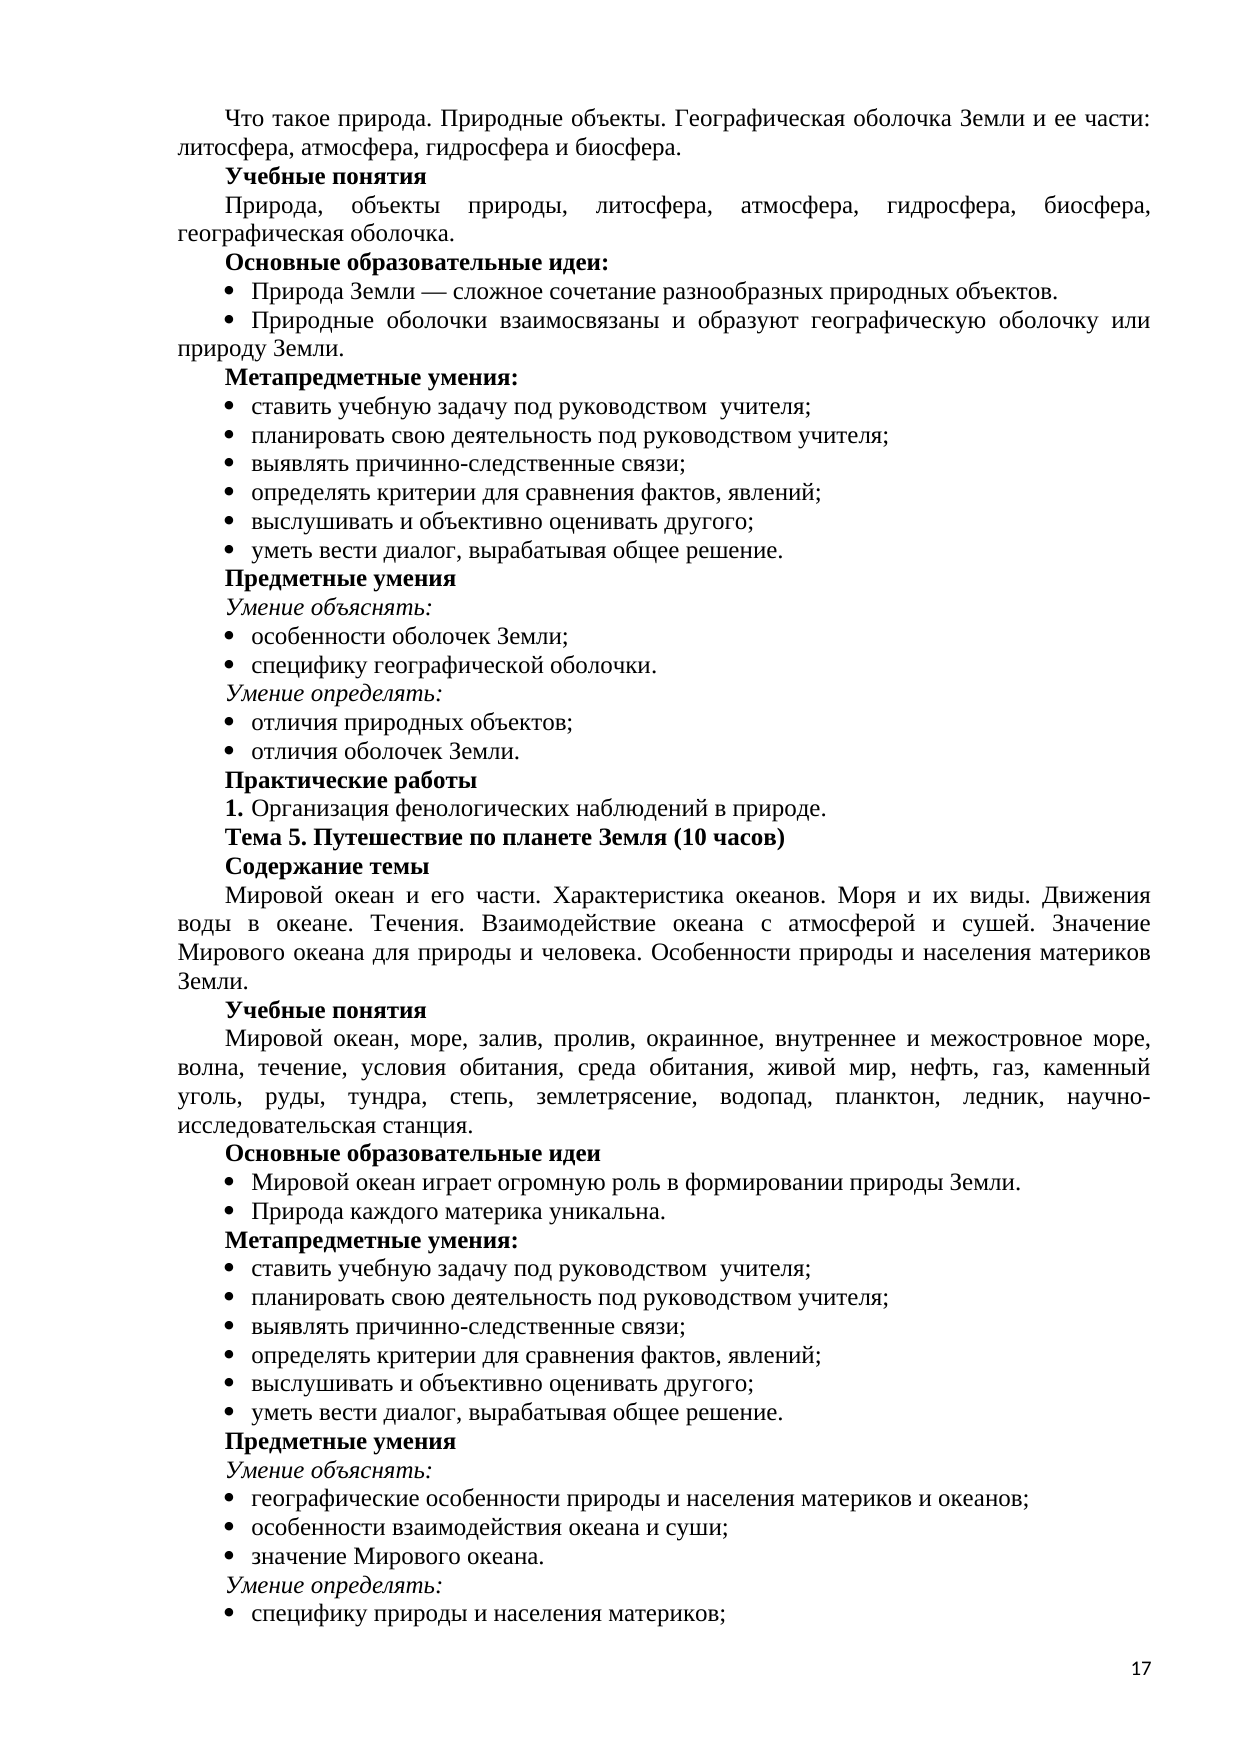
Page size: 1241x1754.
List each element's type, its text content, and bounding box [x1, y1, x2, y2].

text Основные образовательные идеи: [177, 247, 1152, 276]
list уметь вести диалог, вырабатывая общее решение. [177, 1397, 1152, 1426]
list специфику природы и населения материков; [177, 1598, 1152, 1627]
list определять критерии для сравнения фактов, явлений; [177, 477, 1152, 506]
list выявлять причинно-следственные связи; [177, 448, 1152, 477]
list отличия природных объектов; [177, 707, 1152, 736]
list Умение определять: [177, 678, 1152, 707]
text Природа, объекты природы, литосфера, атмосфера, гидросфера, биосфера, географическая оболочка. [177, 190, 1152, 247]
text Мировой океан и его части. Характеристика океанов. Моря и их виды. Движения воды в океане. Течения. Взаимодействие океана с атмосферой и сушей. Значение Мирового океана для природы и человека. Особенности природы и населения материков Земли. [177, 880, 1152, 995]
list особенности взаимодействия океана и суши; [177, 1512, 1152, 1541]
list Умение объяснять: [177, 592, 1152, 621]
list выслушивать и объективно оценивать другого; [177, 506, 1152, 535]
text Метапредметные умения: [177, 1225, 1152, 1253]
list планировать свою деятельность под руководством учителя; [177, 1282, 1152, 1311]
list специфику географической оболочки. [177, 650, 1152, 678]
list Природа каждого материка уникальна. [177, 1196, 1152, 1225]
text Содержание темы [177, 851, 1152, 880]
list особенности оболочек Земли; [177, 621, 1152, 650]
text Метапредметные умения: [177, 362, 1152, 391]
list ставить учебную задачу под руководством учителя; [177, 1253, 1152, 1282]
list Природные оболочки взаимосвязаны и образуют географическую оболочку или природу Земли. [177, 305, 1152, 362]
text Основные образовательные идеи [177, 1138, 1152, 1167]
list отличия оболочек Земли. [177, 736, 1152, 765]
list Умение объяснять: [177, 1455, 1152, 1483]
text Мировой океан, море, залив, пролив, окраинное, внутреннее и межостровное море, волна, течение, условия обитания, среда обитания, живой мир, нефть, газ, каменный уголь, руды, тундра, степь, землетрясение, водопад, планктон, ледник, научно-исследовательская станция. [177, 1023, 1152, 1138]
text Учебные понятия [177, 995, 1152, 1023]
list Предметные умения [177, 1426, 1152, 1455]
list Умение определять: [177, 1570, 1152, 1598]
list значение Мирового океана. [177, 1541, 1152, 1570]
list выявлять причинно-следственные связи; [177, 1311, 1152, 1340]
list ставить учебную задачу под руководством учителя; [177, 391, 1152, 420]
text Учебные понятия [177, 161, 1152, 190]
list Мировой океан играет огромную роль в формировании природы Земли. [177, 1167, 1152, 1196]
list Предметные умения [177, 563, 1152, 592]
list географические особенности природы и населения материков и океанов; [177, 1483, 1152, 1512]
list планировать свою деятельность под руководством учителя; [177, 420, 1152, 448]
list выслушивать и объективно оценивать другого; [177, 1368, 1152, 1397]
text Тема 5. Путешествие по планете Земля (10 часов) [177, 822, 1152, 851]
text Что такое природа. Природные объекты. Географическая оболочка Земли и ее части: литосфера, атмосфера, гидросфера и биосфера. [177, 103, 1152, 161]
list уметь вести диалог, вырабатывая общее решение. [177, 535, 1152, 563]
list Природа Земли — сложное сочетание разнообразных природных объектов. [177, 276, 1152, 305]
list определять критерии для сравнения фактов, явлений; [177, 1340, 1152, 1368]
text Практические работы [177, 765, 1152, 793]
list Организация фенологических наблюдений в природе. [177, 793, 1152, 822]
